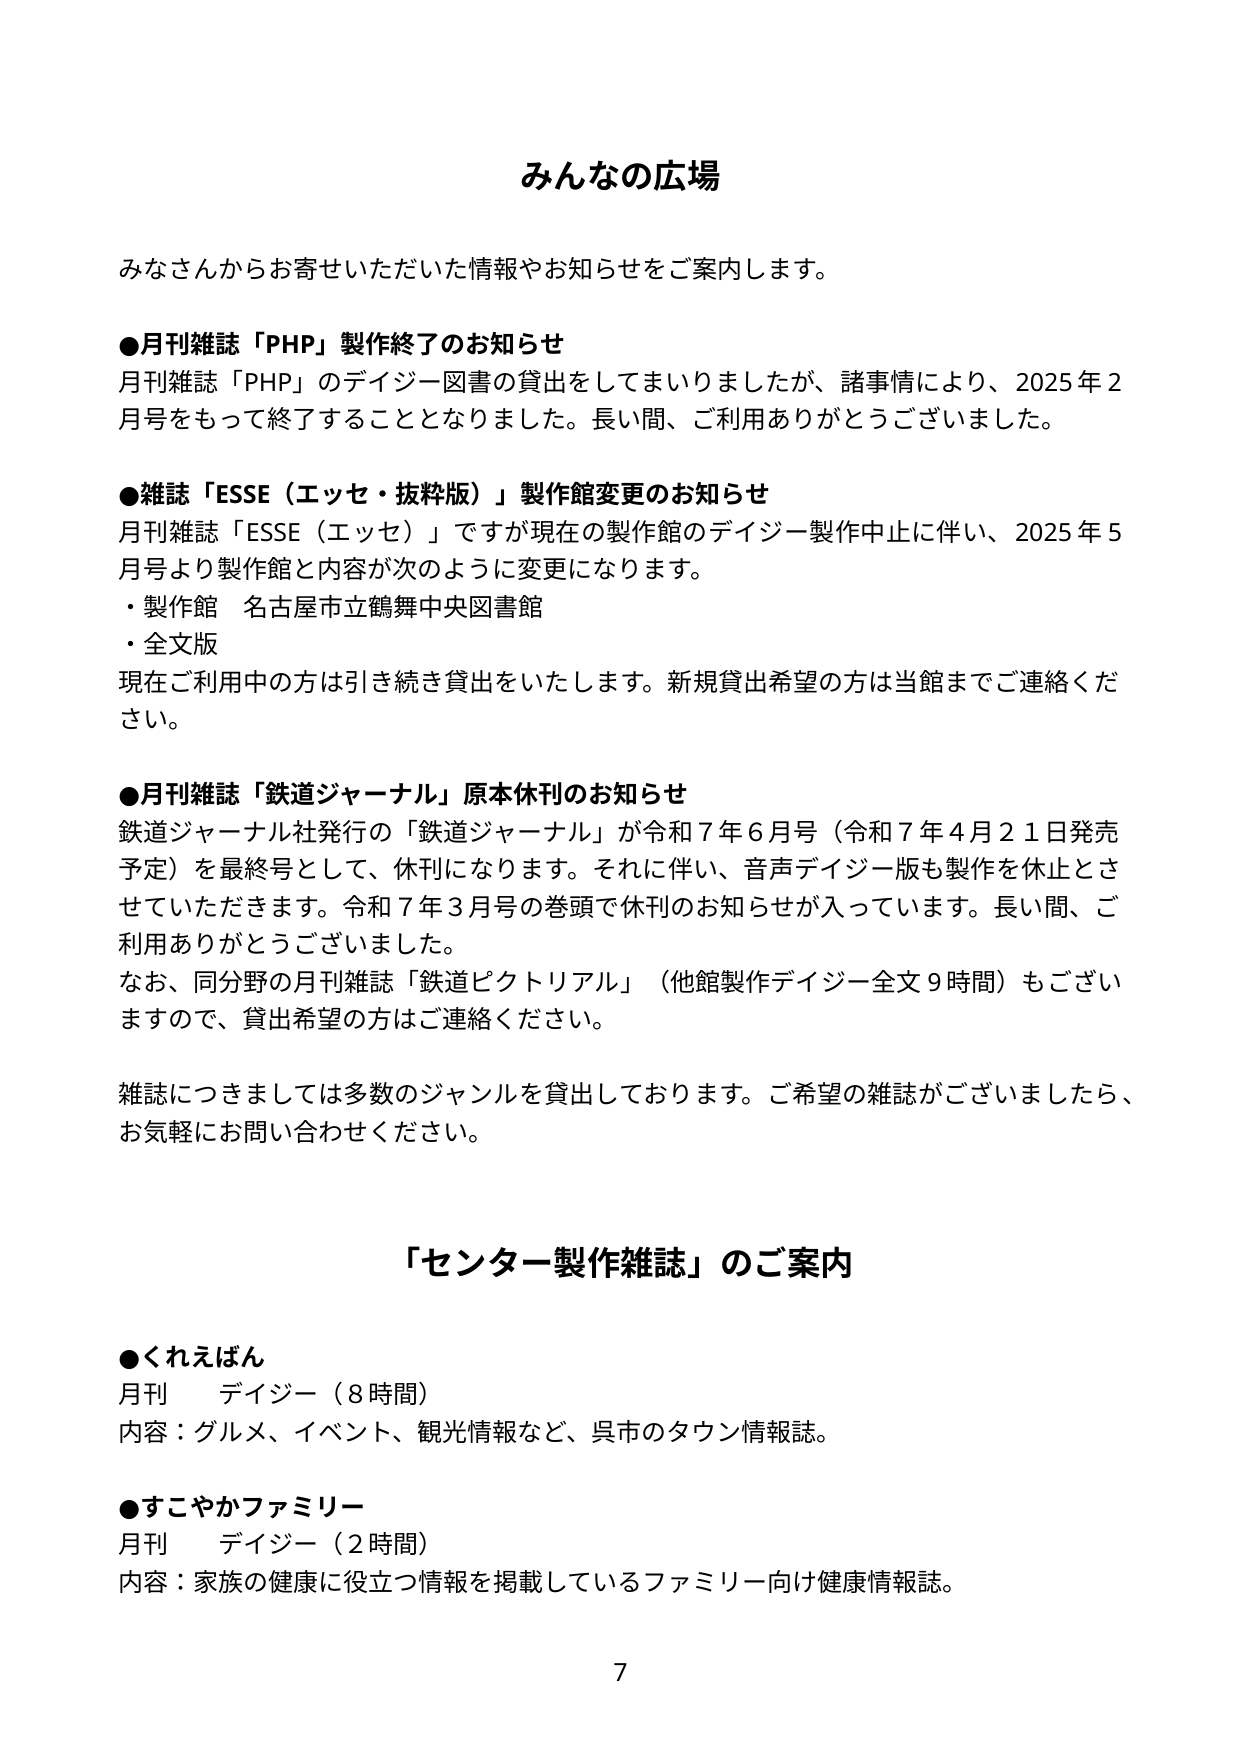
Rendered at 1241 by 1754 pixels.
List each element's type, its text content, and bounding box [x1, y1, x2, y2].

text 月刊雑誌「ESSE（エッセ）」ですが現在の製作館のデイジー製作中止に伴い、2025年5月号より製作館と内容が次のように変更になります。 [118, 511, 1122, 586]
text みなさんからお寄せいただいた情報やお知らせをご案内します。 [118, 249, 1122, 286]
text ・全文版 [118, 624, 1122, 661]
text 雑誌につきましては多数のジャンルを貸出しております。ご希望の雑誌がございましたら、お気軽にお問い合わせください。 [118, 1074, 1122, 1149]
text ●すこやかファミリー [118, 1486, 1122, 1524]
text ●くれえばん [118, 1336, 1122, 1374]
text ●月刊雑誌「鉄道ジャーナル」原本休刊のお知らせ [118, 774, 1122, 811]
text ・製作館 名古屋市立鶴舞中央図書館 [118, 586, 1122, 624]
text 月刊雑誌「PHP」のデイジー図書の貸出をしてまいりましたが、諸事情により、2025年2月号をもって終了することとなりました。長い間、ご利用ありがとうございました。 [118, 361, 1122, 436]
text みんなの広場 [118, 136, 1122, 211]
text 鉄道ジャーナル社発行の「鉄道ジャーナル」が令和７年６月号（令和７年４月２１日発売予定）を最終号として、休刊になります。それに伴い、音声デイジー版も製作を休止とさせていただきます。令和７年３月号の巻頭で休刊のお知らせが入っています。長い間、ご利用ありがとうございました。 [118, 811, 1122, 961]
text 内容：グルメ、イベント、観光情報など、呉市のタウン情報誌。 [118, 1411, 1122, 1449]
text 現在ご利用中の方は引き続き貸出をいたします。新規貸出希望の方は当館までご連絡ください。 [118, 661, 1122, 736]
text 月刊 デイジー（８時間） [118, 1374, 1122, 1411]
text ●月刊雑誌「PHP」製作終了のお知らせ [118, 324, 1122, 361]
text ●雑誌「ESSE（エッセ・抜粋版）」製作館変更のお知らせ [118, 474, 1122, 511]
text 「センター製作雑誌」のご案内 [118, 1224, 1122, 1299]
text 内容：家族の健康に役立つ情報を掲載しているファミリー向け健康情報誌。 [118, 1561, 1122, 1599]
text 月刊 デイジー（２時間） [118, 1524, 1122, 1561]
text なお、同分野の月刊雑誌「鉄道ピクトリアル」（他館製作デイジー全文9時間）もございますので、貸出希望の方はご連絡ください。 [118, 961, 1122, 1036]
